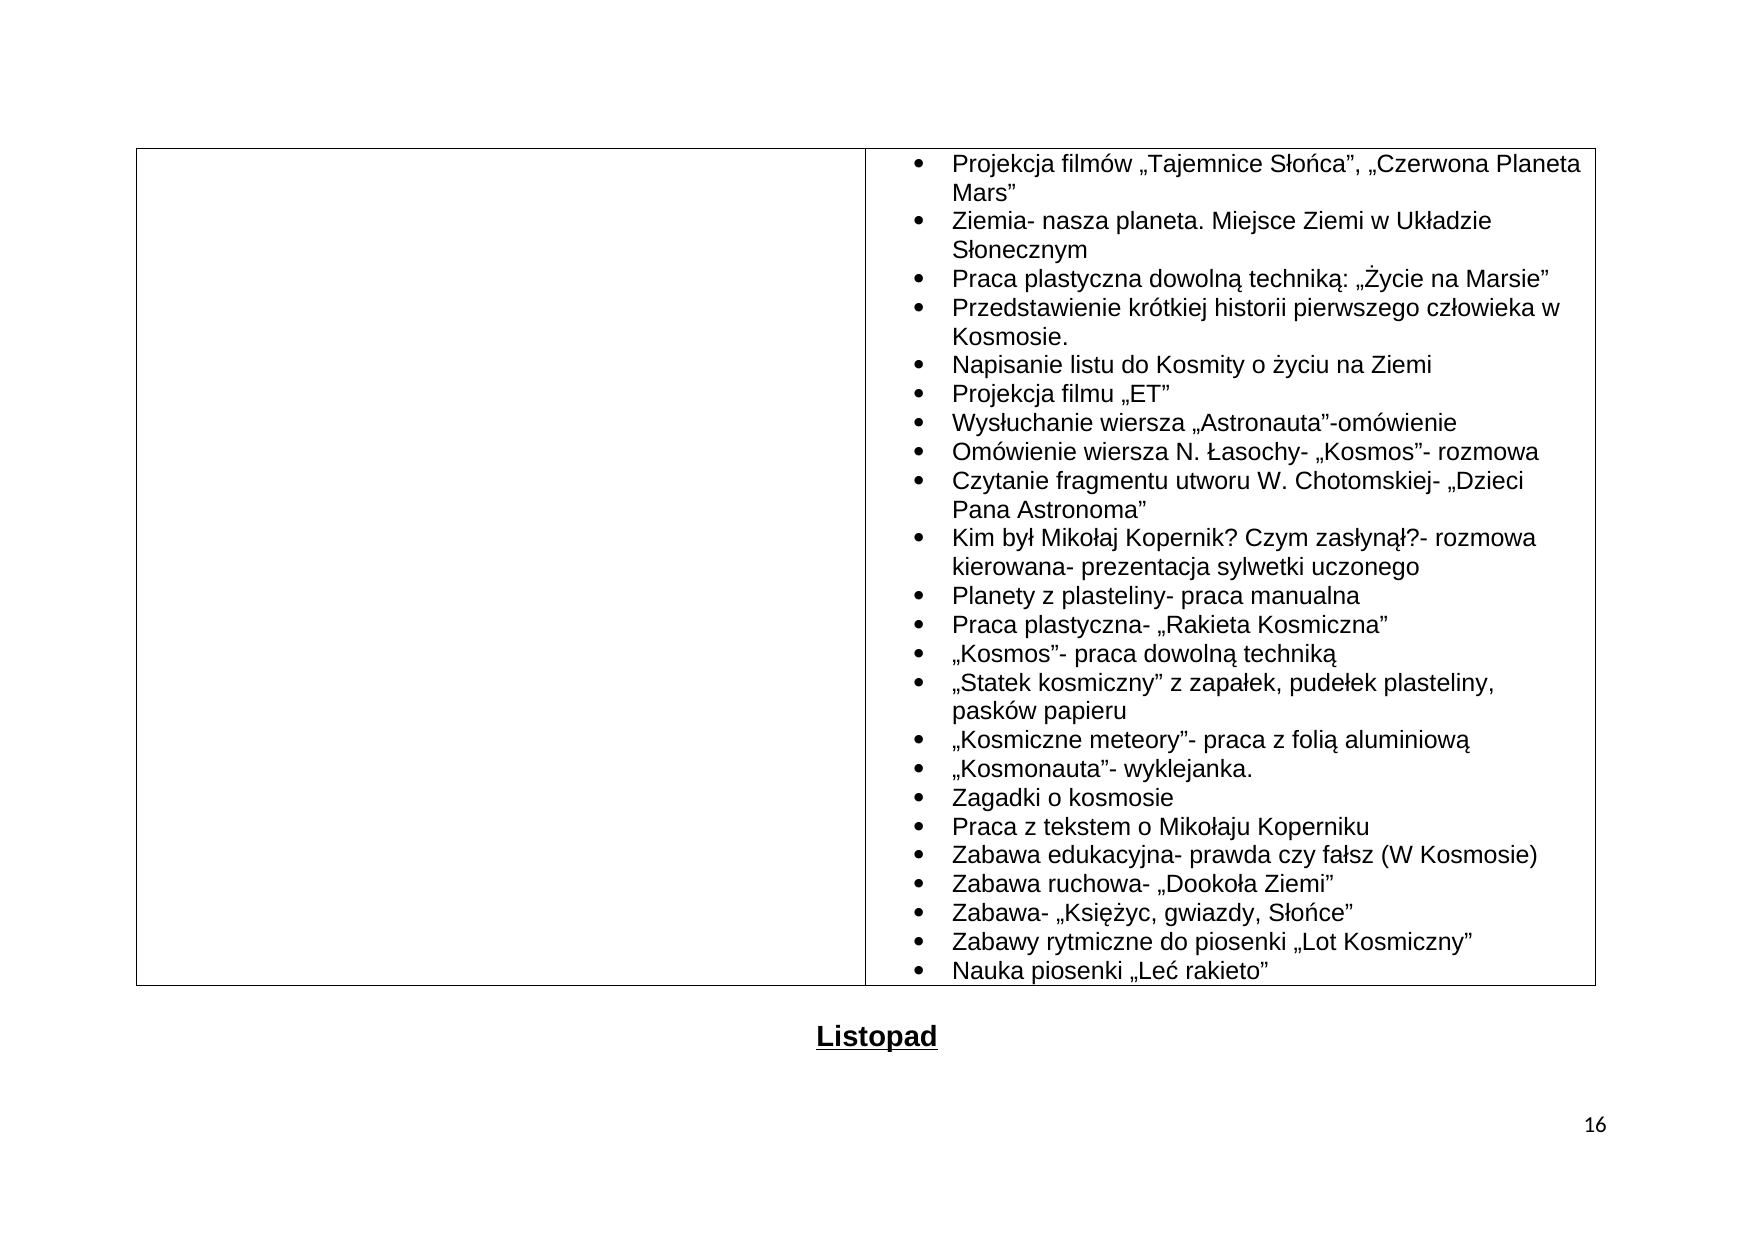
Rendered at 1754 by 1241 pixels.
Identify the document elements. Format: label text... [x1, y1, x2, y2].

text Listopad [148, 1019, 1606, 1053]
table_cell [866, 149, 1595, 985]
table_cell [137, 149, 865, 985]
